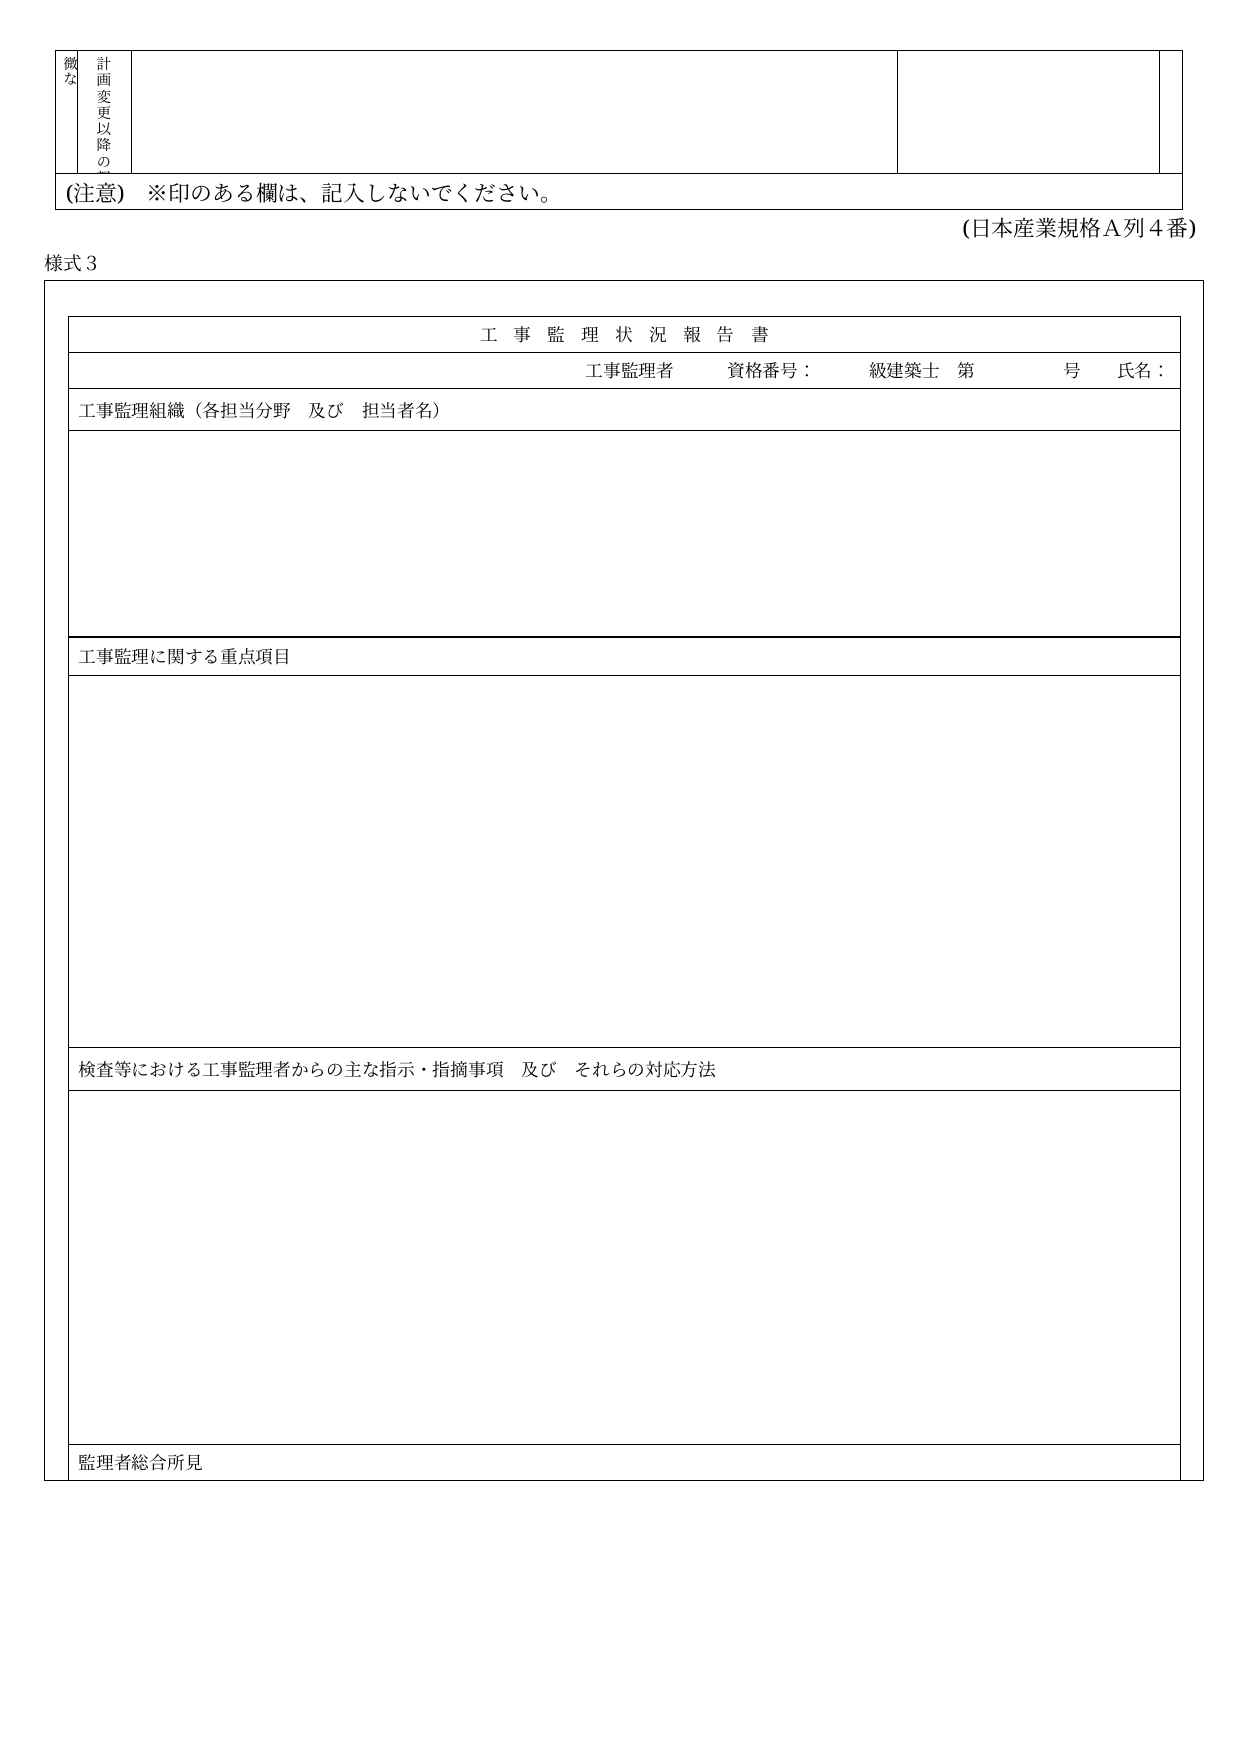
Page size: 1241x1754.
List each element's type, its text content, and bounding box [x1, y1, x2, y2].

table_cell [898, 51, 1159, 173]
table_cell 工事監理者 資格番号： 級建築士 第 号 氏名： [69, 353, 1180, 388]
table_cell (注意) ※印のある欄は、記入しないでください。 [56, 174, 1182, 209]
table_header [45, 281, 1203, 316]
table_cell 検査等における工事監理者からの主な指示・指摘事項 及び それらの対応方法 [69, 1048, 1180, 1089]
table_cell 工事監理に関する重点項目 [69, 638, 1180, 675]
text 様式３ [44, 245, 1196, 280]
table_cell [69, 676, 1180, 1047]
text (日本産業規格Ａ列４番) [44, 210, 1196, 245]
table_cell [69, 1091, 1180, 1443]
table_cell [1181, 316, 1203, 1479]
table_cell [45, 316, 68, 1479]
table_cell 監理者総合所見 [69, 1445, 1180, 1479]
table_cell 工事監理状況報告書 [69, 317, 1180, 352]
table_cell [69, 431, 1180, 636]
table_cell 工事監理組織（各担当分野 及び 担当者名） [69, 389, 1180, 430]
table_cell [78, 51, 131, 173]
